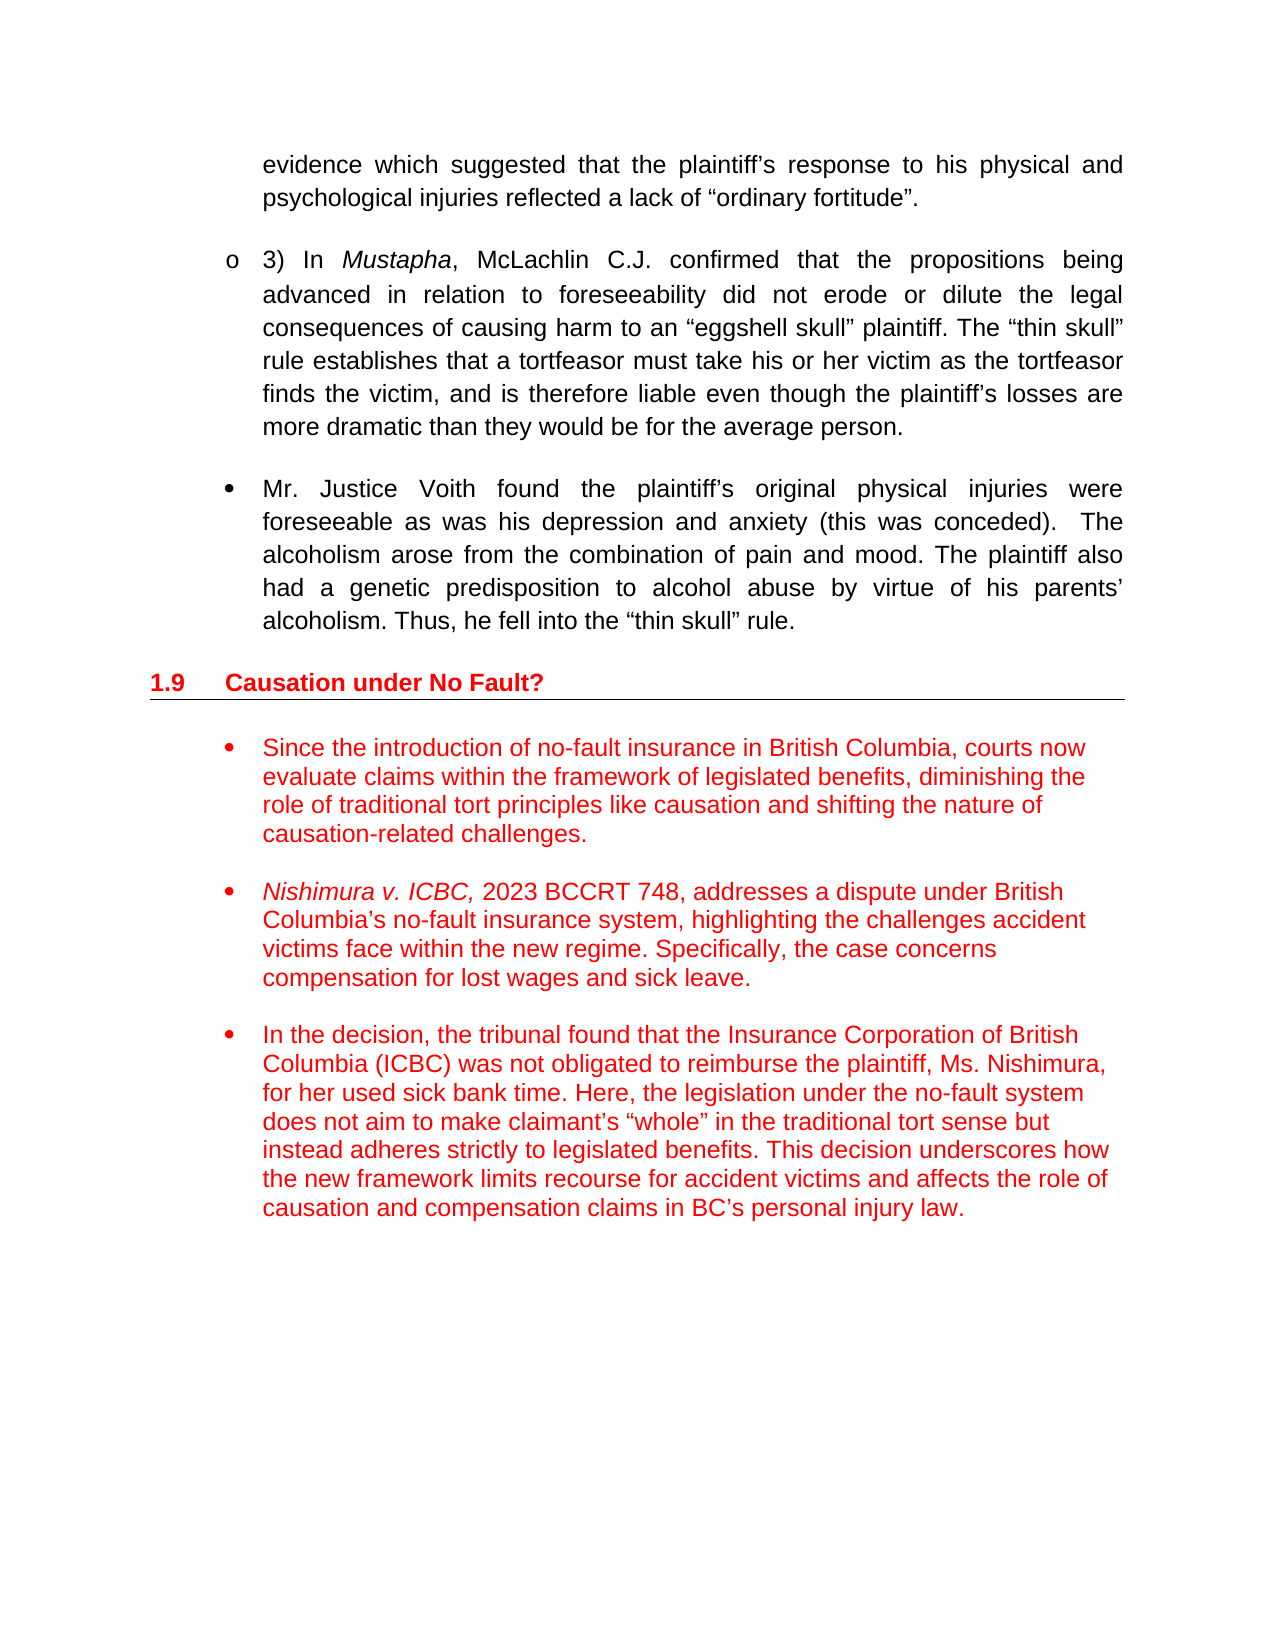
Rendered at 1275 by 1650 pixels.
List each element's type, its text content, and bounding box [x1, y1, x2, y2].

list Since the introduction of no-fault insurance in British Columbia, courts now evaluate claims within the framework of legislated benefits, diminishing the role of traditional tort principles like causation and shifting the nature of causation-related challenges. [225, 733, 1125, 848]
list In the decision, the tribunal found that the Insurance Corporation of British Columbia (ICBC) was not obligated to reimburse the plaintiff, Ms. Nishimura, for her used sick bank time. Here, the legislation under the no-fault system does not aim to make claimant’s “whole” in the traditional tort sense but instead adheres strictly to legislated benefits. This decision underscores how the new framework limits recourse for accident victims and affects the role of causation and compensation claims in BC’s personal injury law. [225, 1020, 1125, 1222]
list Causation under No Fault? [150, 668, 1125, 699]
list Mr. Justice Voith found the plaintiff’s original physical injuries were foreseeable as was his depression and anxiety (this was conceded). The alcoholism arose from the combination of pain and mood. The plaintiff also had a genetic predisposition to alcohol abuse by virtue of his parents’ alcoholism. Thus, he fell into the “thin skull” rule. [225, 474, 1125, 635]
list Nishimura v. ICBC, 2023 BCCRT 748, addresses a dispute under British Columbia’s no-fault insurance system, highlighting the challenges accident victims face within the new regime. Specifically, the case concerns compensation for lost wages and sick leave. [225, 877, 1125, 992]
list 3) In Mustapha, McLachlin C.J. confirmed that the propositions being advanced in relation to foreseeability did not erode or dilute the legal consequences of causing harm to an “eggshell skull” plaintiff. The “thin skull” rule establishes that a tortfeasor must take his or her victim as the tortfeasor finds the victim, and is therefore liable even though the plaintiff’s losses are more dramatic than they would be for the average person. [225, 245, 1125, 441]
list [225, 150, 1125, 212]
